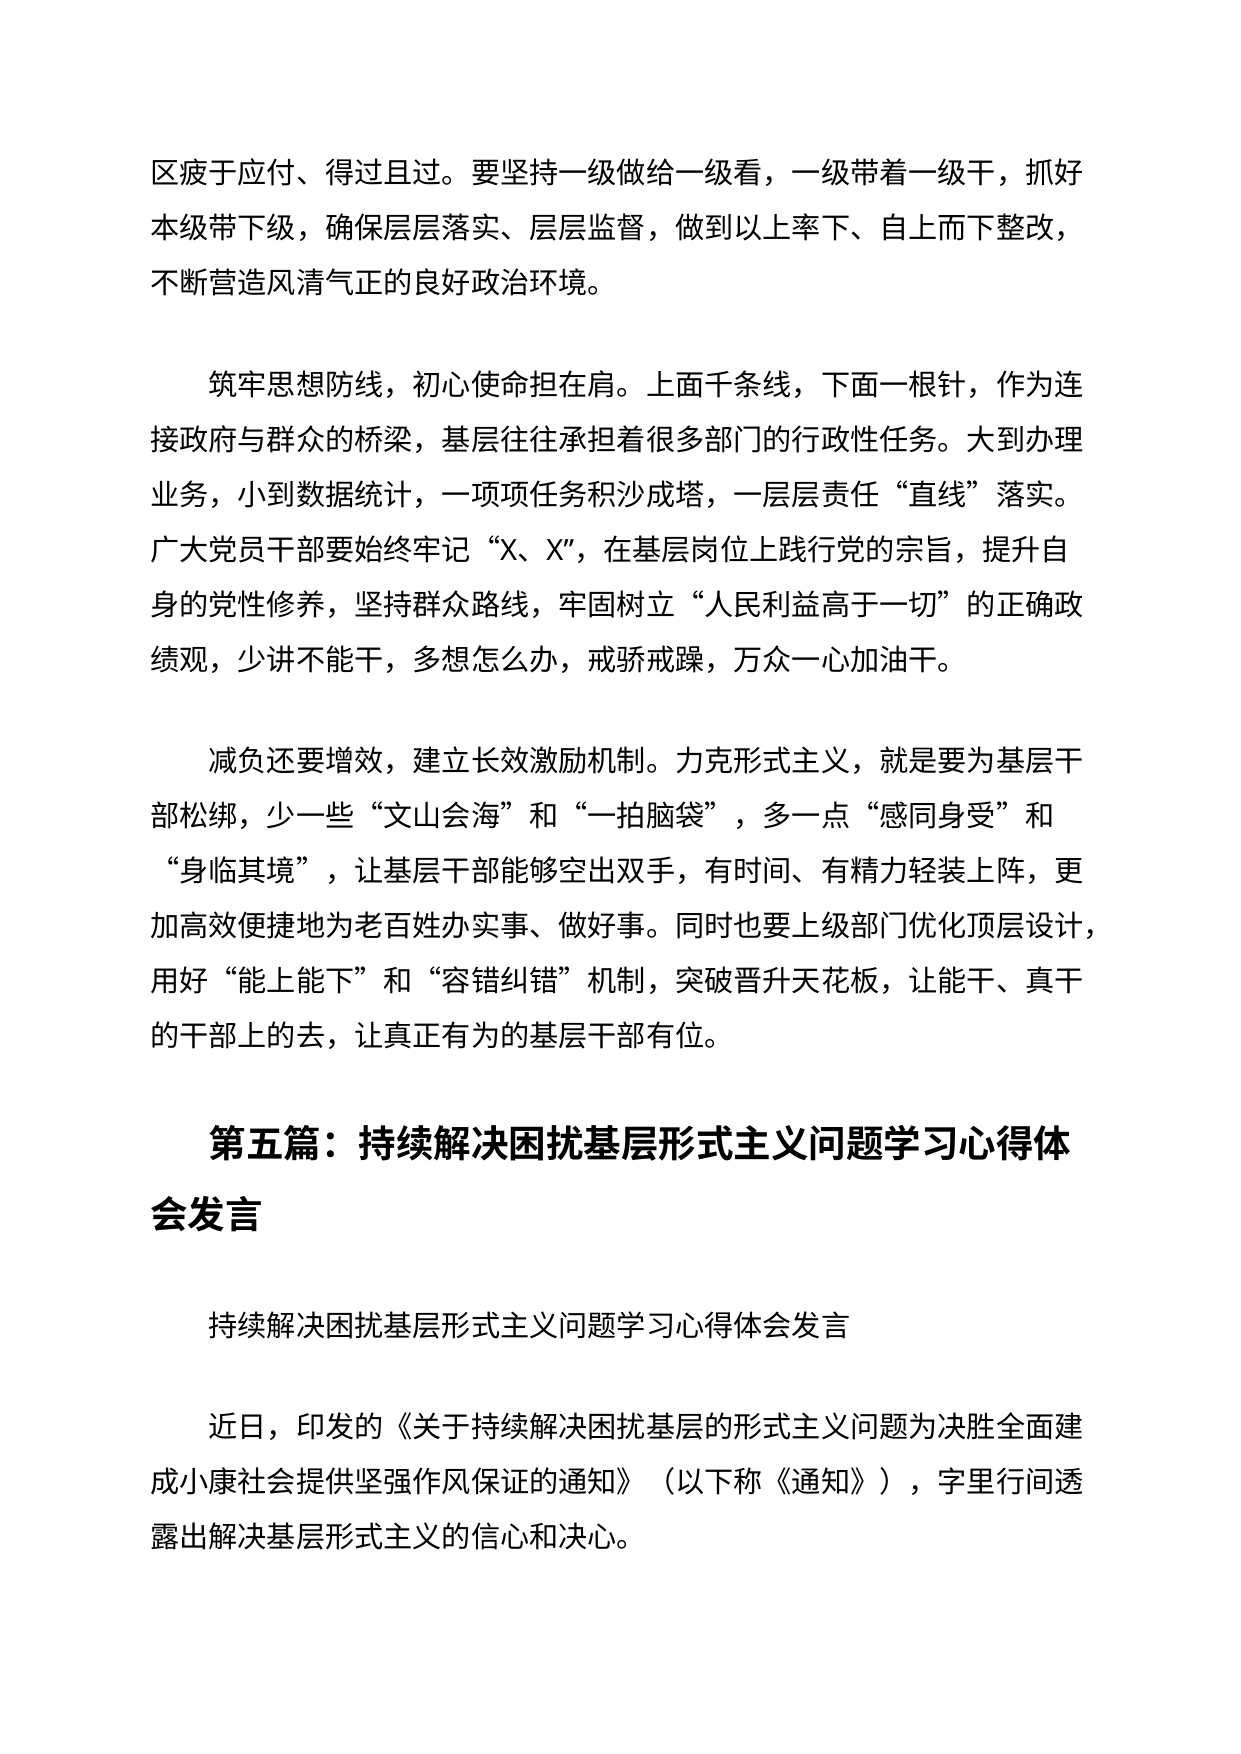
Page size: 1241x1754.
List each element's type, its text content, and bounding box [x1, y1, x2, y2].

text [150, 150, 1090, 302]
text 近日，印发的《关于持续解决困扰基层的形式主义问题为决胜全面建成小康社会提供坚强作风保证的通知》（以下称《通知》），字里行间透露出解决基层形式主义的信心和决心。 [150, 1404, 1090, 1556]
text 筑牢思想防线，初心使命担在肩。上面千条线，下面一根针，作为连接政府与群众的桥梁，基层往往承担着很多部门的行政性任务。大到办理业务，小到数据统计，一项项任务积沙成塔，一层层责任“直线”落实。广大党员干部要始终牢记“X、X”，在基层岗位上践行党的宗旨，提升自身的党性修养，坚持群众路线，牢固树立“人民利益高于一切”的正确政绩观，少讲不能干，多想怎么办，戒骄戒躁，万众一心加油干。 [150, 362, 1090, 678]
text 持续解决困扰基层形式主义问题学习心得体会发言 [150, 1302, 1090, 1344]
text 第五篇：持续解决困扰基层形式主义问题学习心得体会发言 [150, 1114, 1090, 1239]
text 减负还要增效，建立长效激励机制。力克形式主义，就是要为基层干部松绑，少一些“文山会海”和“一拍脑袋”，多一点“感同身受”和“身临其境”，让基层干部能够空出双手，有时间、有精力轻装上阵，更加高效便捷地为老百姓办实事、做好事。同时也要上级部门优化顶层设计，用好“能上能下”和“容错纠错”机制，突破晋升天花板，让能干、真干的干部上的去，让真正有为的基层干部有位。 [150, 738, 1090, 1055]
